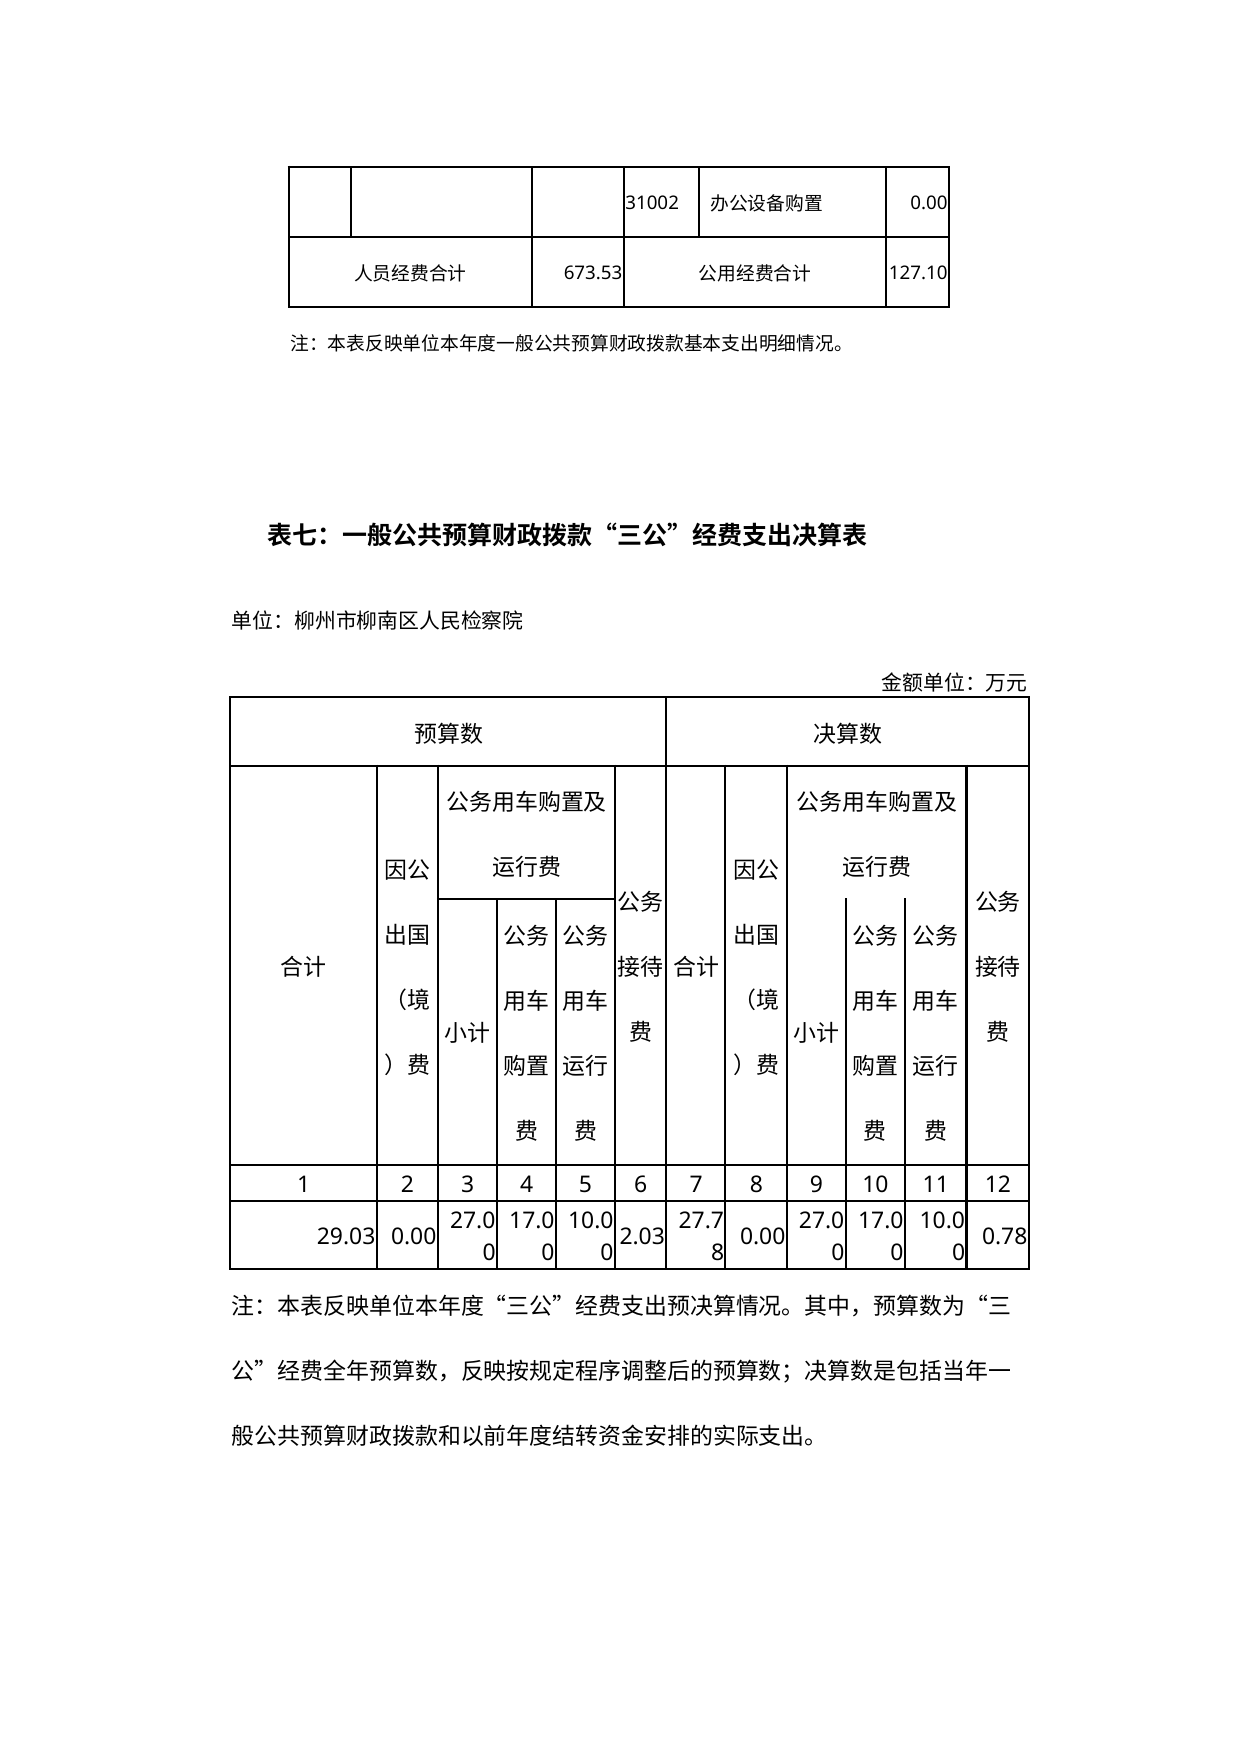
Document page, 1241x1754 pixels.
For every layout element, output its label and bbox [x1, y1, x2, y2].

table_header [209, 162, 1031, 1558]
